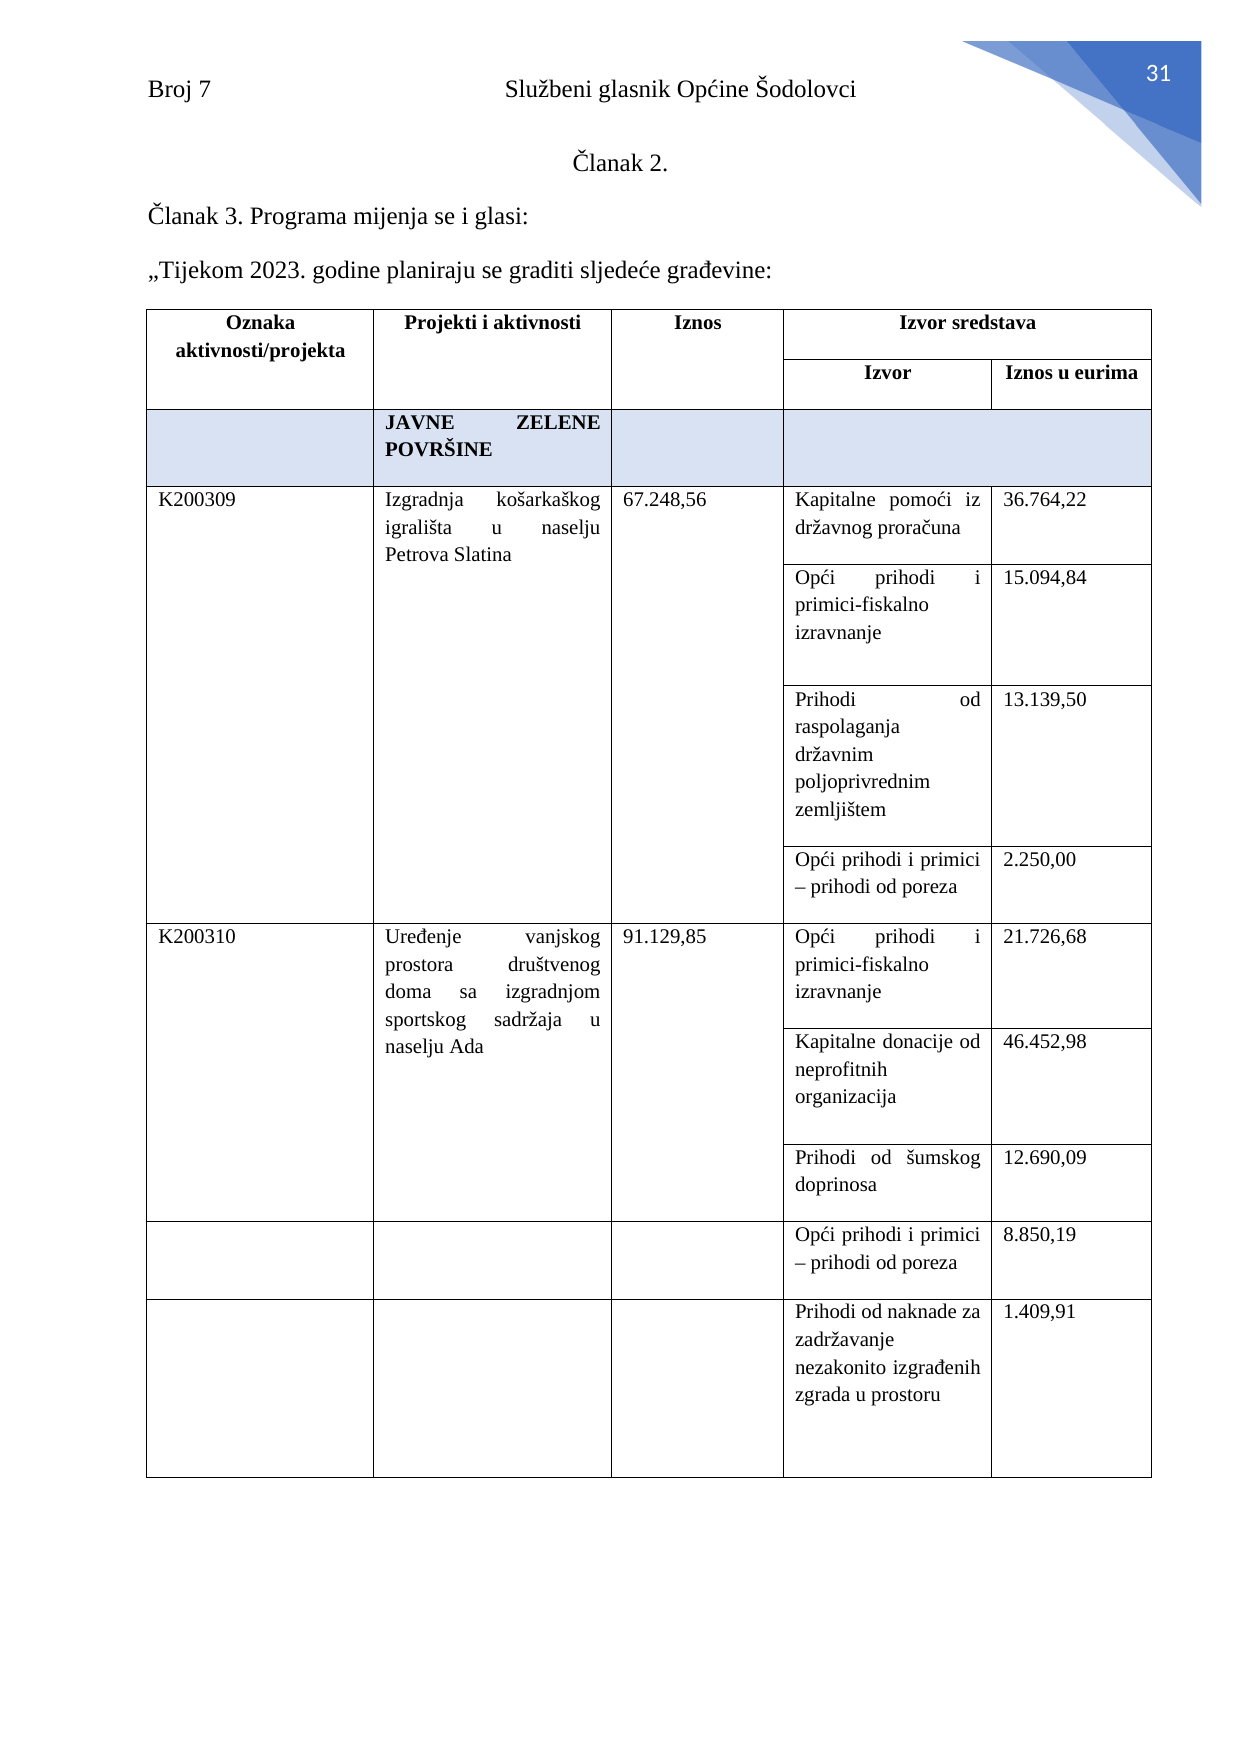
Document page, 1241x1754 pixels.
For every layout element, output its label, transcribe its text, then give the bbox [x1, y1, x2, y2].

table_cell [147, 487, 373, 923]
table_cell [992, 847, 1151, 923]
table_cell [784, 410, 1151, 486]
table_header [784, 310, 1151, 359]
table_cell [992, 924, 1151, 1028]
picture [962, 41, 1202, 207]
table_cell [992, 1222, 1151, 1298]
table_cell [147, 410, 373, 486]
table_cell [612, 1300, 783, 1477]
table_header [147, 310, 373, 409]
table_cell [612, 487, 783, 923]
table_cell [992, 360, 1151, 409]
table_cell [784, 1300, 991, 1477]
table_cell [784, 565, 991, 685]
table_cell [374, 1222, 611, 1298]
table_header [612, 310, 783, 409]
text „Tijekom 2023. godine planiraju se graditi sljedeće građevine: [148, 255, 1093, 284]
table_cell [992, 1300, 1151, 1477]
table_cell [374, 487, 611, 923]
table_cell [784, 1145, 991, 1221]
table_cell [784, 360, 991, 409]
text Članak 3. Programa mijenja se i glasi: [148, 201, 1093, 230]
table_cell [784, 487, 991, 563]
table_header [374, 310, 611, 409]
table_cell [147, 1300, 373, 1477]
text Članak 2. [148, 148, 1093, 176]
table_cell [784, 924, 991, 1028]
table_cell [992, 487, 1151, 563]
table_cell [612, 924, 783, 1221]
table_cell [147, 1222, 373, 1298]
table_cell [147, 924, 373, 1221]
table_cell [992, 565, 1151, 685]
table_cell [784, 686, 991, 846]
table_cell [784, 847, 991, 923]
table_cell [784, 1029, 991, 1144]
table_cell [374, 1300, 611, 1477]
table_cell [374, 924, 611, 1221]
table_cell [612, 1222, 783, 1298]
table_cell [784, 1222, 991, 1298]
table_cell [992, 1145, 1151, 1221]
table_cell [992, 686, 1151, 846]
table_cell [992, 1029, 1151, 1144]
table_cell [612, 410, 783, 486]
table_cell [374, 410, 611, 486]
